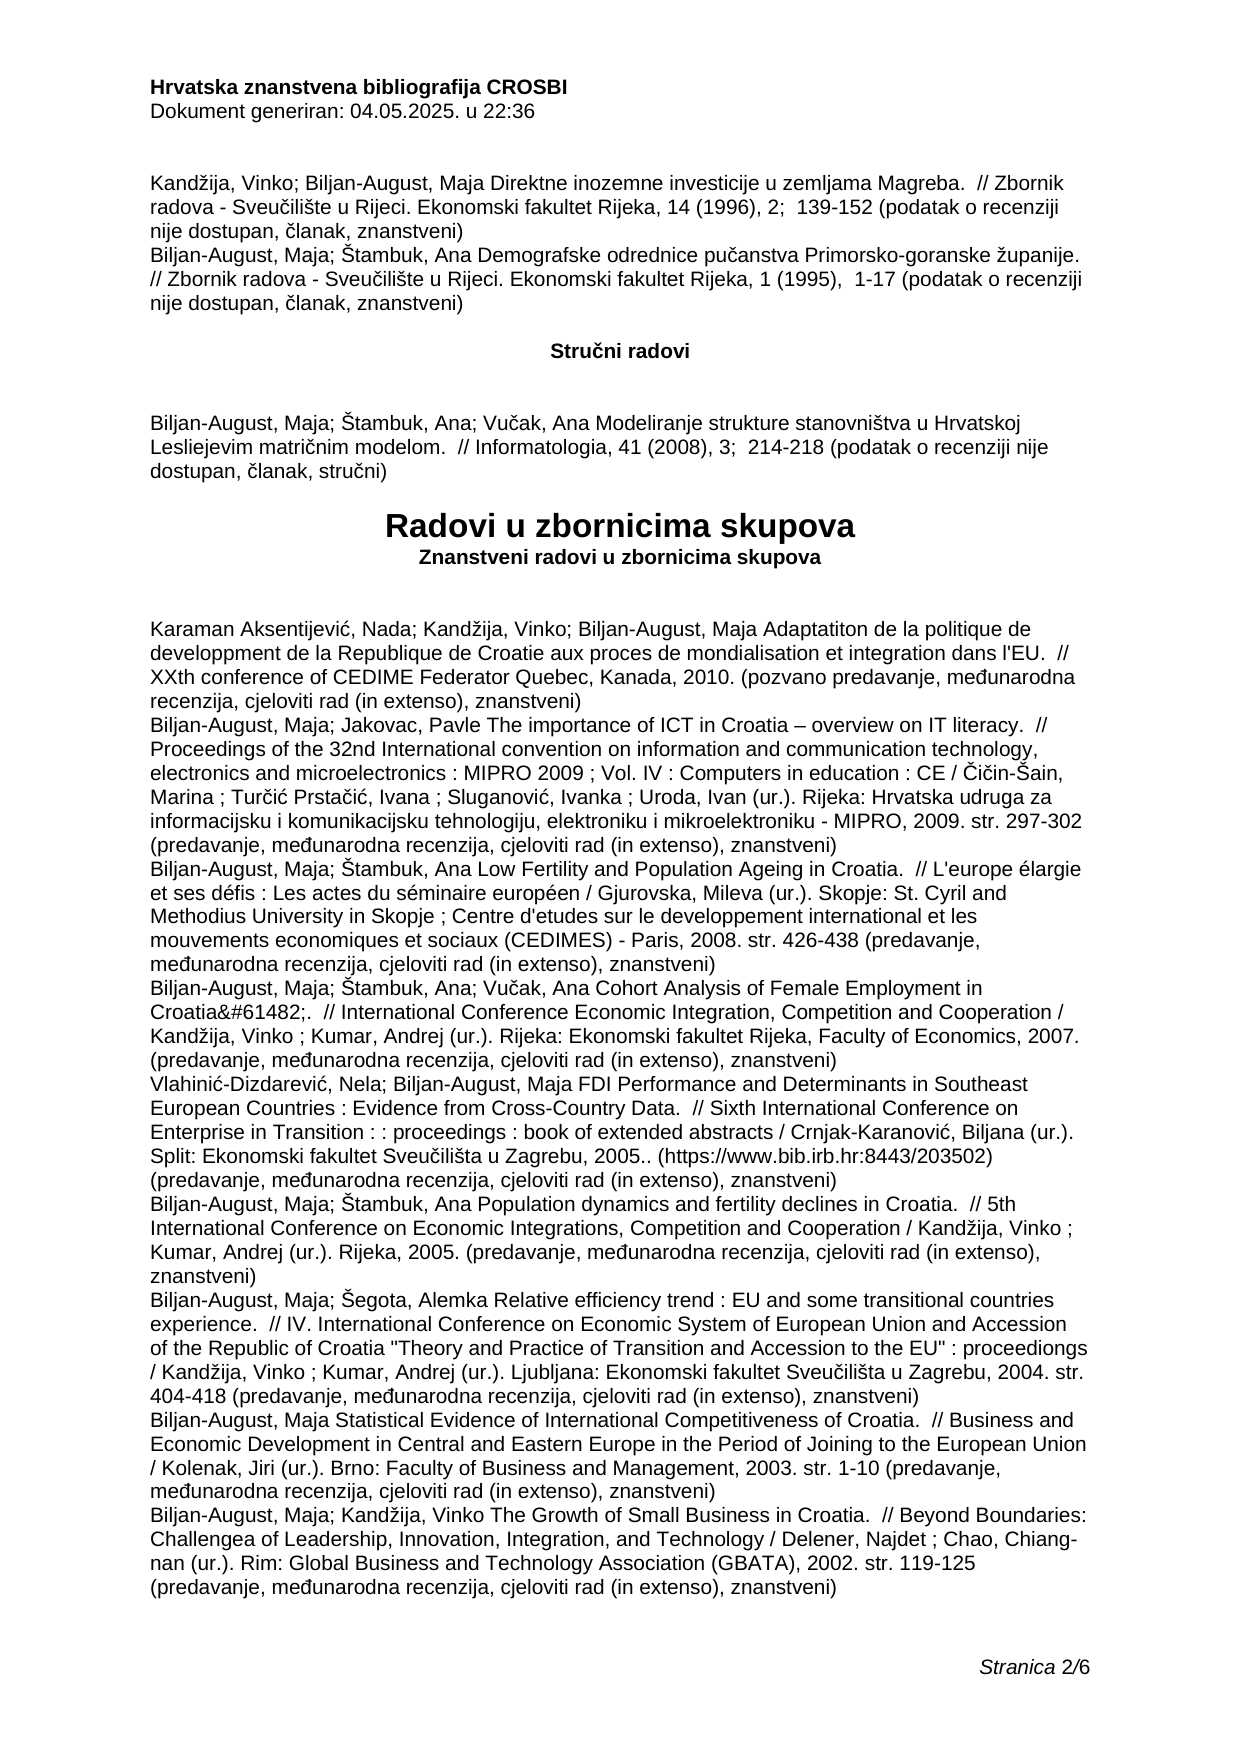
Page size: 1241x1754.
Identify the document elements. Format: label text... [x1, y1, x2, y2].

text Kandžija, Vinko; Biljan-August, Maja [150, 171, 1090, 243]
text Biljan-August, Maja; Štambuk, Ana [150, 856, 1090, 976]
text Biljan-August, Maja; Štambuk, Ana; Vučak, Ana [150, 411, 1090, 482]
subtitle Radovi u zbornicima skupova [150, 506, 1090, 545]
subtitle Znanstveni radovi u zbornicima skupova [150, 545, 1090, 569]
text Biljan-August, Maja; Štambuk, Ana [150, 243, 1090, 315]
text Vlahinić-Dizdarević, Nela; Biljan-August, Maja [150, 1072, 1090, 1192]
text Biljan-August, Maja [150, 1407, 1090, 1503]
text Biljan-August, Maja; Štambuk, Ana; Vučak, Ana [150, 976, 1090, 1072]
text Karaman Aksentijević, Nada; Kandžija, Vinko; Biljan-August, Maja [150, 617, 1090, 713]
text Biljan-August, Maja; Šegota, Alemka [150, 1288, 1090, 1407]
text Biljan-August, Maja; Jakovac, Pavle [150, 713, 1090, 856]
text Biljan-August, Maja; Kandžija, Vinko [150, 1503, 1090, 1599]
text Biljan-August, Maja; Štambuk, Ana [150, 1192, 1090, 1288]
subtitle Stručni radovi [150, 339, 1090, 363]
